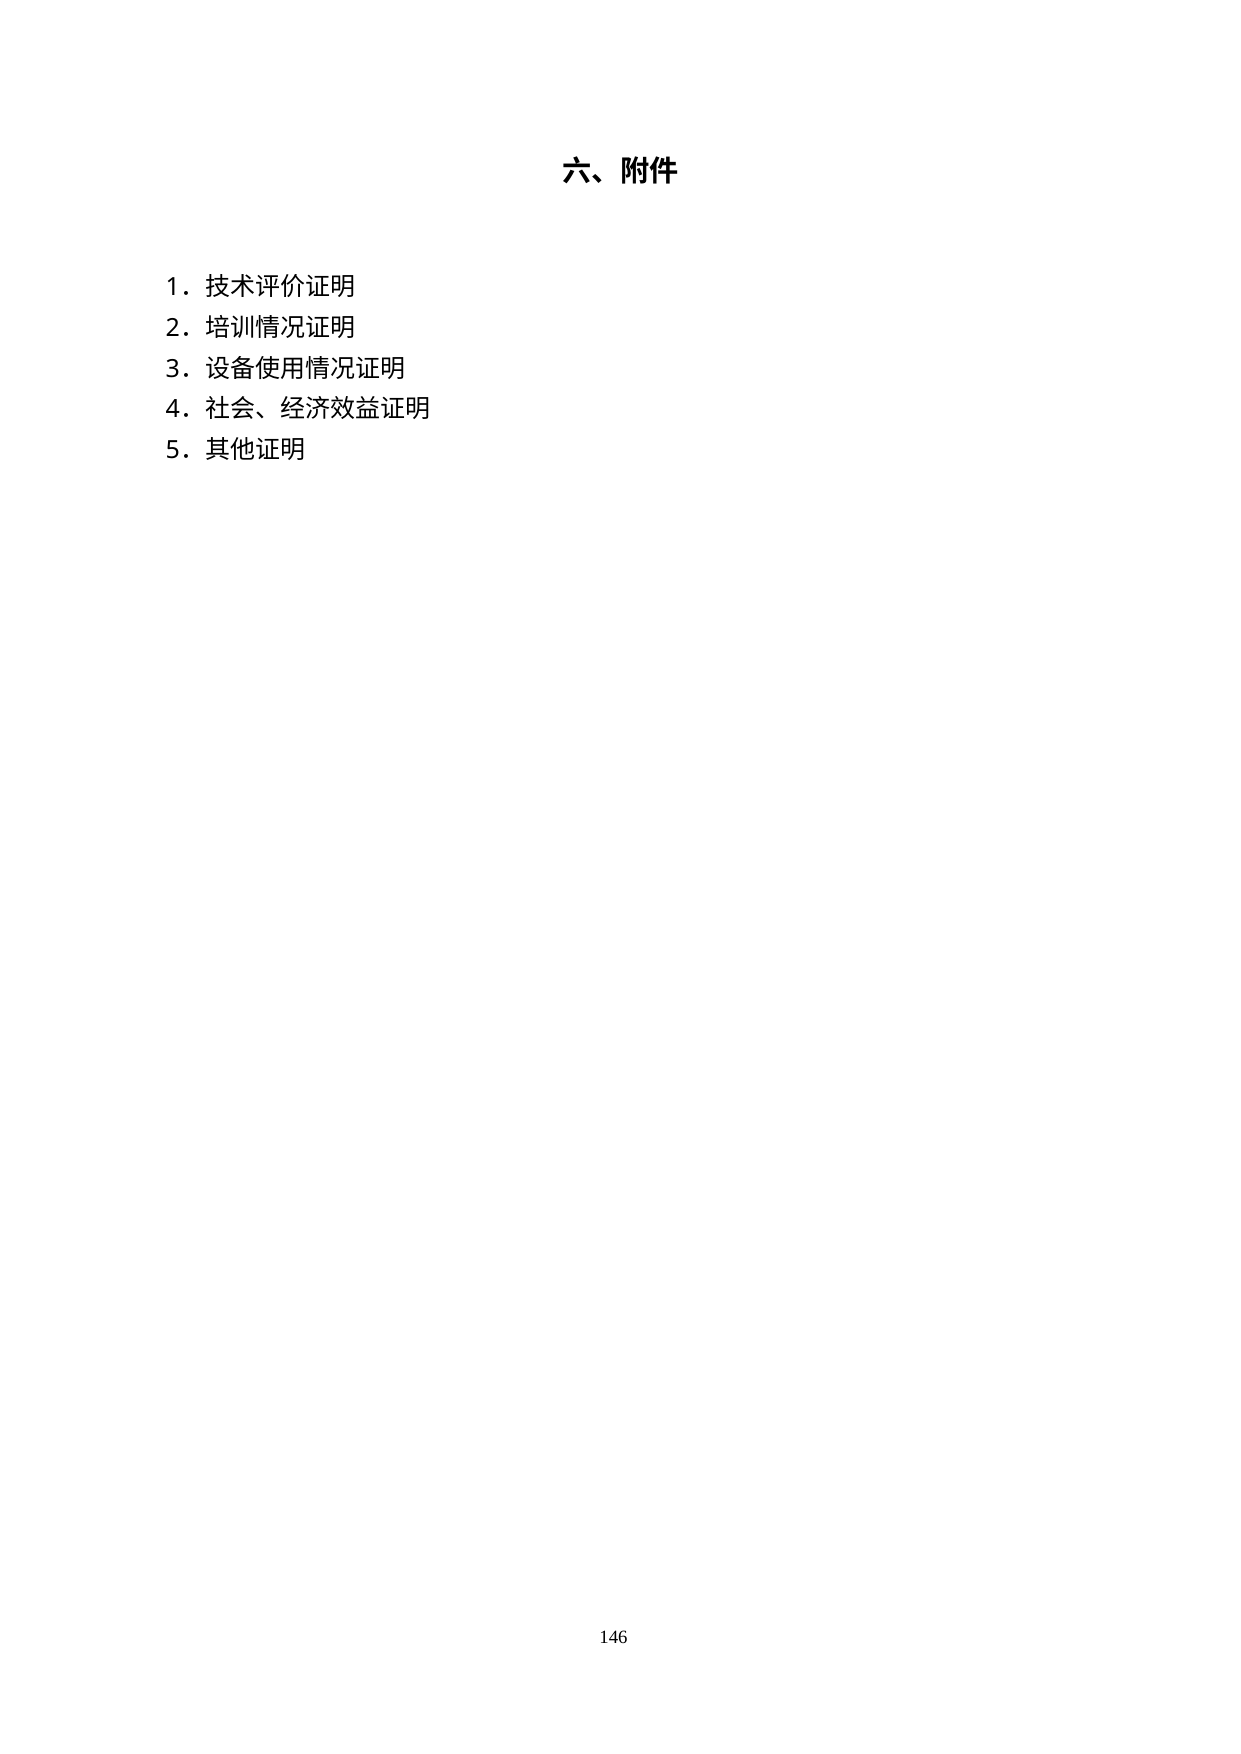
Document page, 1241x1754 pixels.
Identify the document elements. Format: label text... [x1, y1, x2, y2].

text 3．设备使用情况证明 [165, 344, 1075, 385]
text 六、附件 [165, 148, 1075, 190]
text 4．社会、经济效益证明 [165, 385, 1075, 426]
text 5．其他证明 [165, 426, 1075, 466]
text 1．技术评价证明 [165, 263, 1075, 304]
text 2．培训情况证明 [165, 304, 1075, 344]
